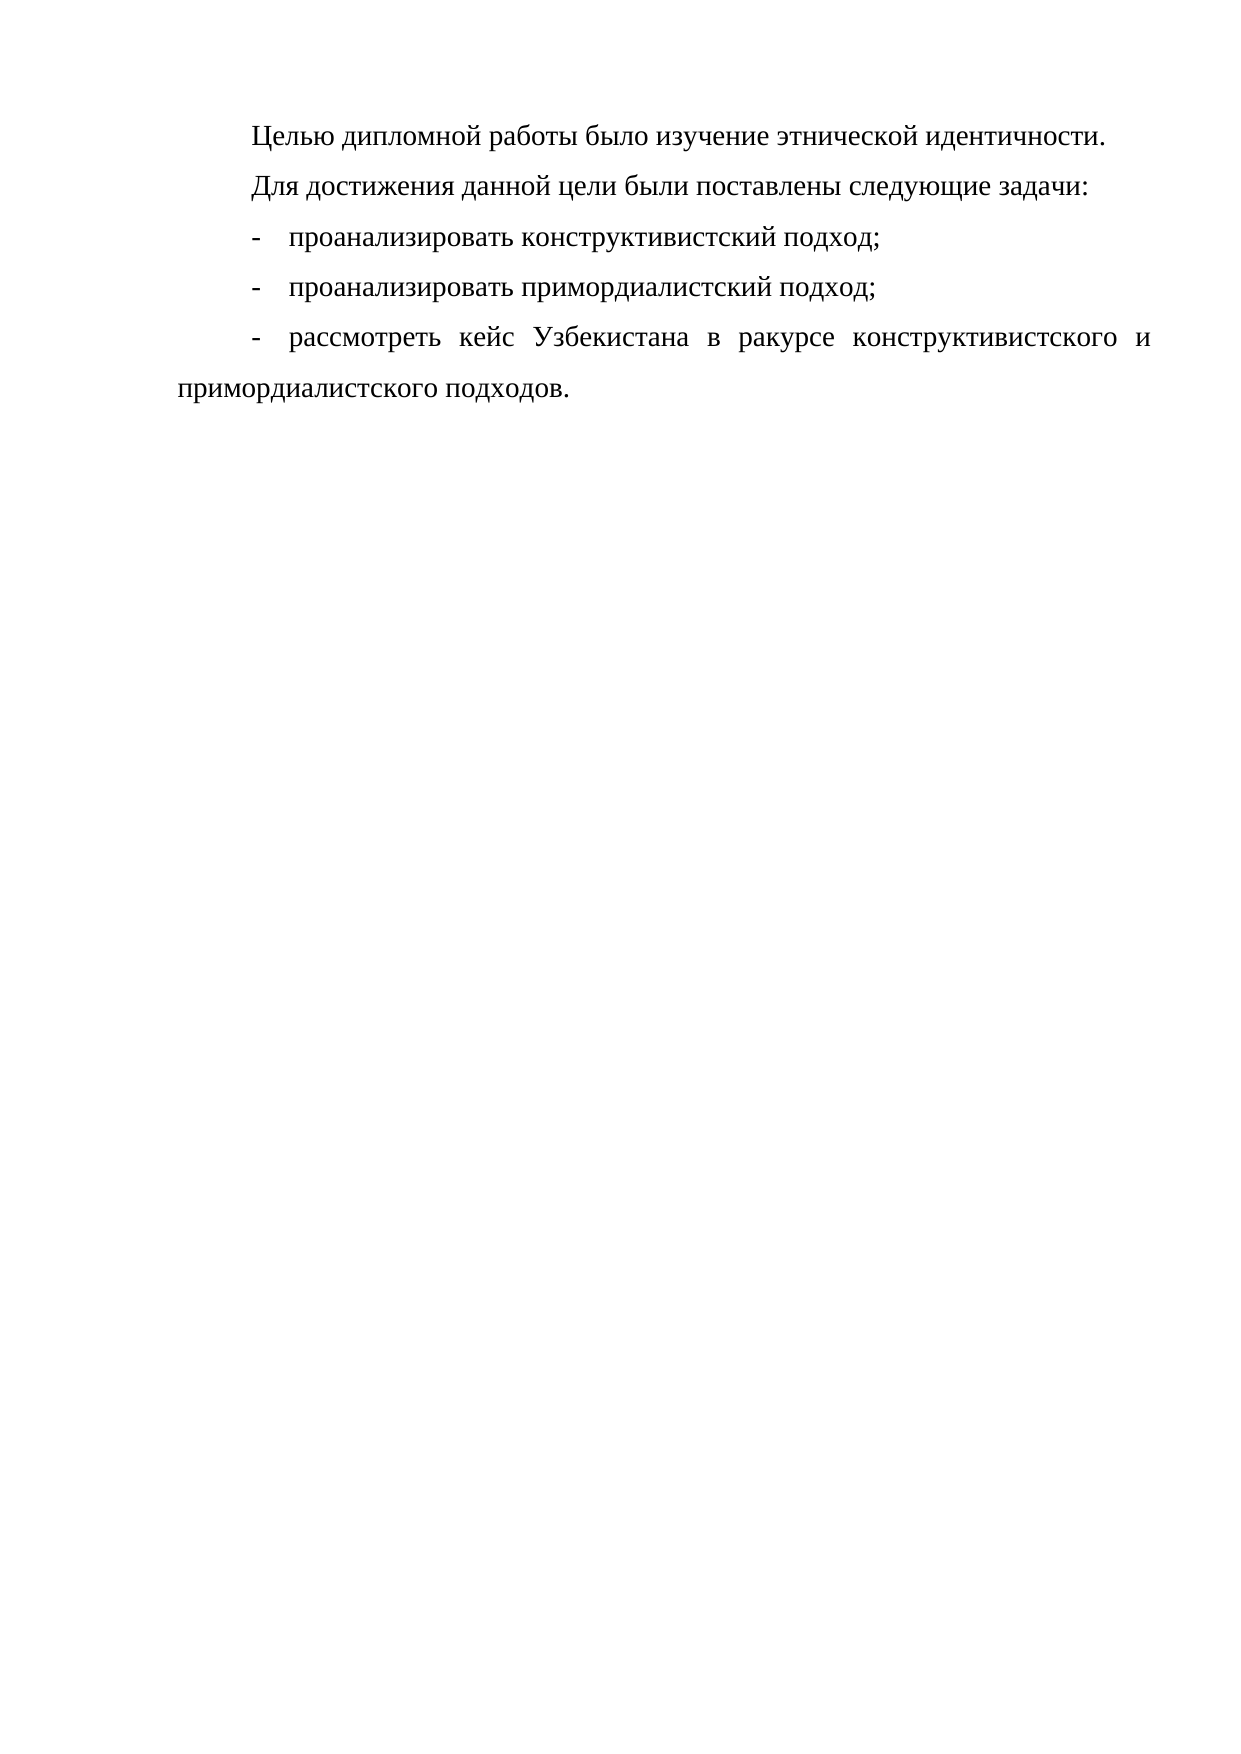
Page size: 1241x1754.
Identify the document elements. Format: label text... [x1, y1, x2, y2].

list проанализировать конструктивистский подход; [177, 219, 1152, 252]
text Для достижения данной цели были поставлены следующие задачи: [177, 168, 1152, 202]
text Целью дипломной работы было изучение этнической идентичности. [177, 118, 1152, 152]
list проанализировать примордиалистский подход; [177, 269, 1152, 303]
list рассмотреть кейс Узбекистана в ракурсе конструктивистского и примордиалистского подходов. [177, 319, 1152, 403]
